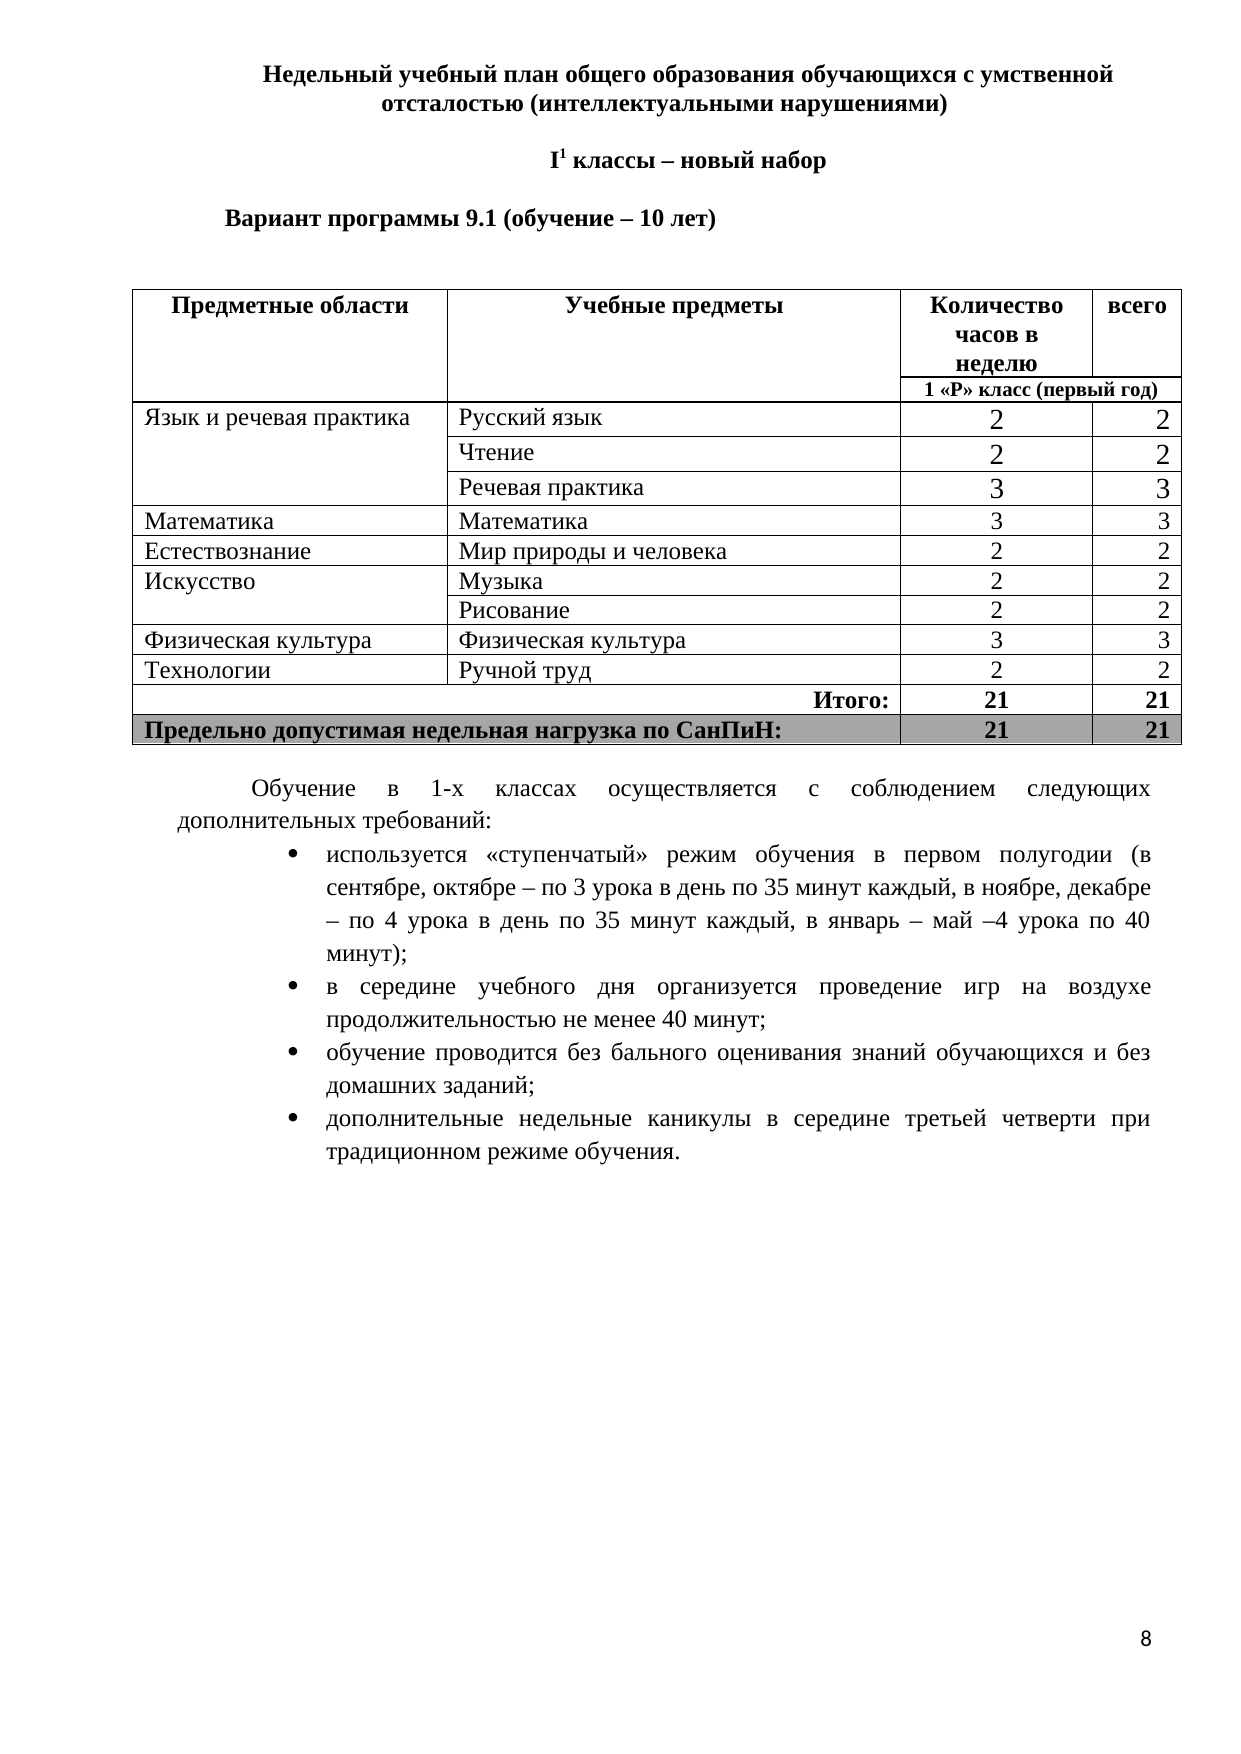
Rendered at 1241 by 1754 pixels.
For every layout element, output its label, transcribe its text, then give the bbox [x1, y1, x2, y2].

table_cell Чтение [448, 437, 900, 471]
text I1 классы – новый набор [177, 145, 1152, 174]
table_cell Язык и речевая практика [133, 403, 447, 505]
table_cell 3 [1093, 625, 1181, 654]
table_cell 2 [1093, 566, 1181, 594]
table_cell 3 [901, 472, 1092, 505]
table_cell Рисование [448, 596, 900, 624]
text Недельный учебный план общего образования обучающихся с умственной отсталостью (интеллектуальными нарушениями) [177, 59, 1152, 117]
table_cell Мир природы и человека [448, 536, 900, 565]
table_cell 1 «Р» класс (первый год) [901, 378, 1181, 401]
table_cell Математика [133, 506, 447, 535]
table_cell Ручной труд [448, 655, 900, 684]
list дополнительные недельные каникулы в середине третьей четверти при традиционном режиме обучения. [288, 1103, 1152, 1164]
table_cell 2 [1093, 437, 1181, 471]
table_cell Естествознание [133, 536, 447, 565]
table_cell 2 [1093, 655, 1181, 684]
table_cell Технологии [133, 655, 447, 684]
table_cell Физическая культура [448, 625, 900, 654]
list обучение проводится без бального оценивания знаний обучающихся и без домашних заданий; [288, 1037, 1152, 1098]
text Обучение в 1-х классах осуществляется с соблюдением следующих дополнительных требований: [177, 773, 1152, 834]
table_cell 3 [1093, 506, 1181, 535]
table_cell 3 [901, 625, 1092, 654]
table_cell 3 [1093, 472, 1181, 505]
table_header Количество часов в неделю [901, 290, 1092, 376]
table_cell 2 [1093, 536, 1181, 565]
table_cell Итого: [133, 685, 900, 714]
list в середине учебного дня организуется проведение игр на воздухе продолжительностью не менее 40 минут; [288, 971, 1152, 1032]
table_cell 21 [901, 685, 1092, 714]
table_cell Русский язык [448, 403, 900, 436]
table_cell 3 [901, 506, 1092, 535]
table_cell Речевая практика [448, 472, 900, 505]
table_cell Физическая культура [133, 625, 447, 654]
table_header всего [1093, 290, 1181, 376]
table_cell 2 [901, 596, 1092, 624]
table_cell Искусство [133, 566, 447, 624]
table_cell 21 [901, 715, 1092, 743]
table_cell 2 [901, 566, 1092, 594]
text Вариант программы 9.1 (обучение – 10 лет) [177, 203, 1152, 232]
table_header Учебные предметы [448, 290, 900, 401]
table_cell 2 [901, 437, 1092, 471]
list используется «ступенчатый» режим обучения в первом полугодии (в сентябре, октябре – по 3 урока в день по 35 минут каждый, в ноябре, декабре – по 4 урока в день по 35 минут каждый, в январь – май –4 урока по 40 минут); [288, 839, 1152, 966]
table_cell 2 [901, 403, 1092, 436]
table_cell 2 [901, 655, 1092, 684]
table_cell 2 [901, 536, 1092, 565]
table_cell 21 [1093, 715, 1181, 743]
table_cell 2 [1093, 403, 1181, 436]
table_cell 2 [1093, 596, 1181, 624]
table_cell Математика [448, 506, 900, 535]
table_header Предметные области [133, 290, 447, 401]
table_cell Предельно допустимая недельная нагрузка по СанПиН: [133, 715, 900, 743]
table_cell 21 [1093, 685, 1181, 714]
table_cell Музыка [448, 566, 900, 594]
